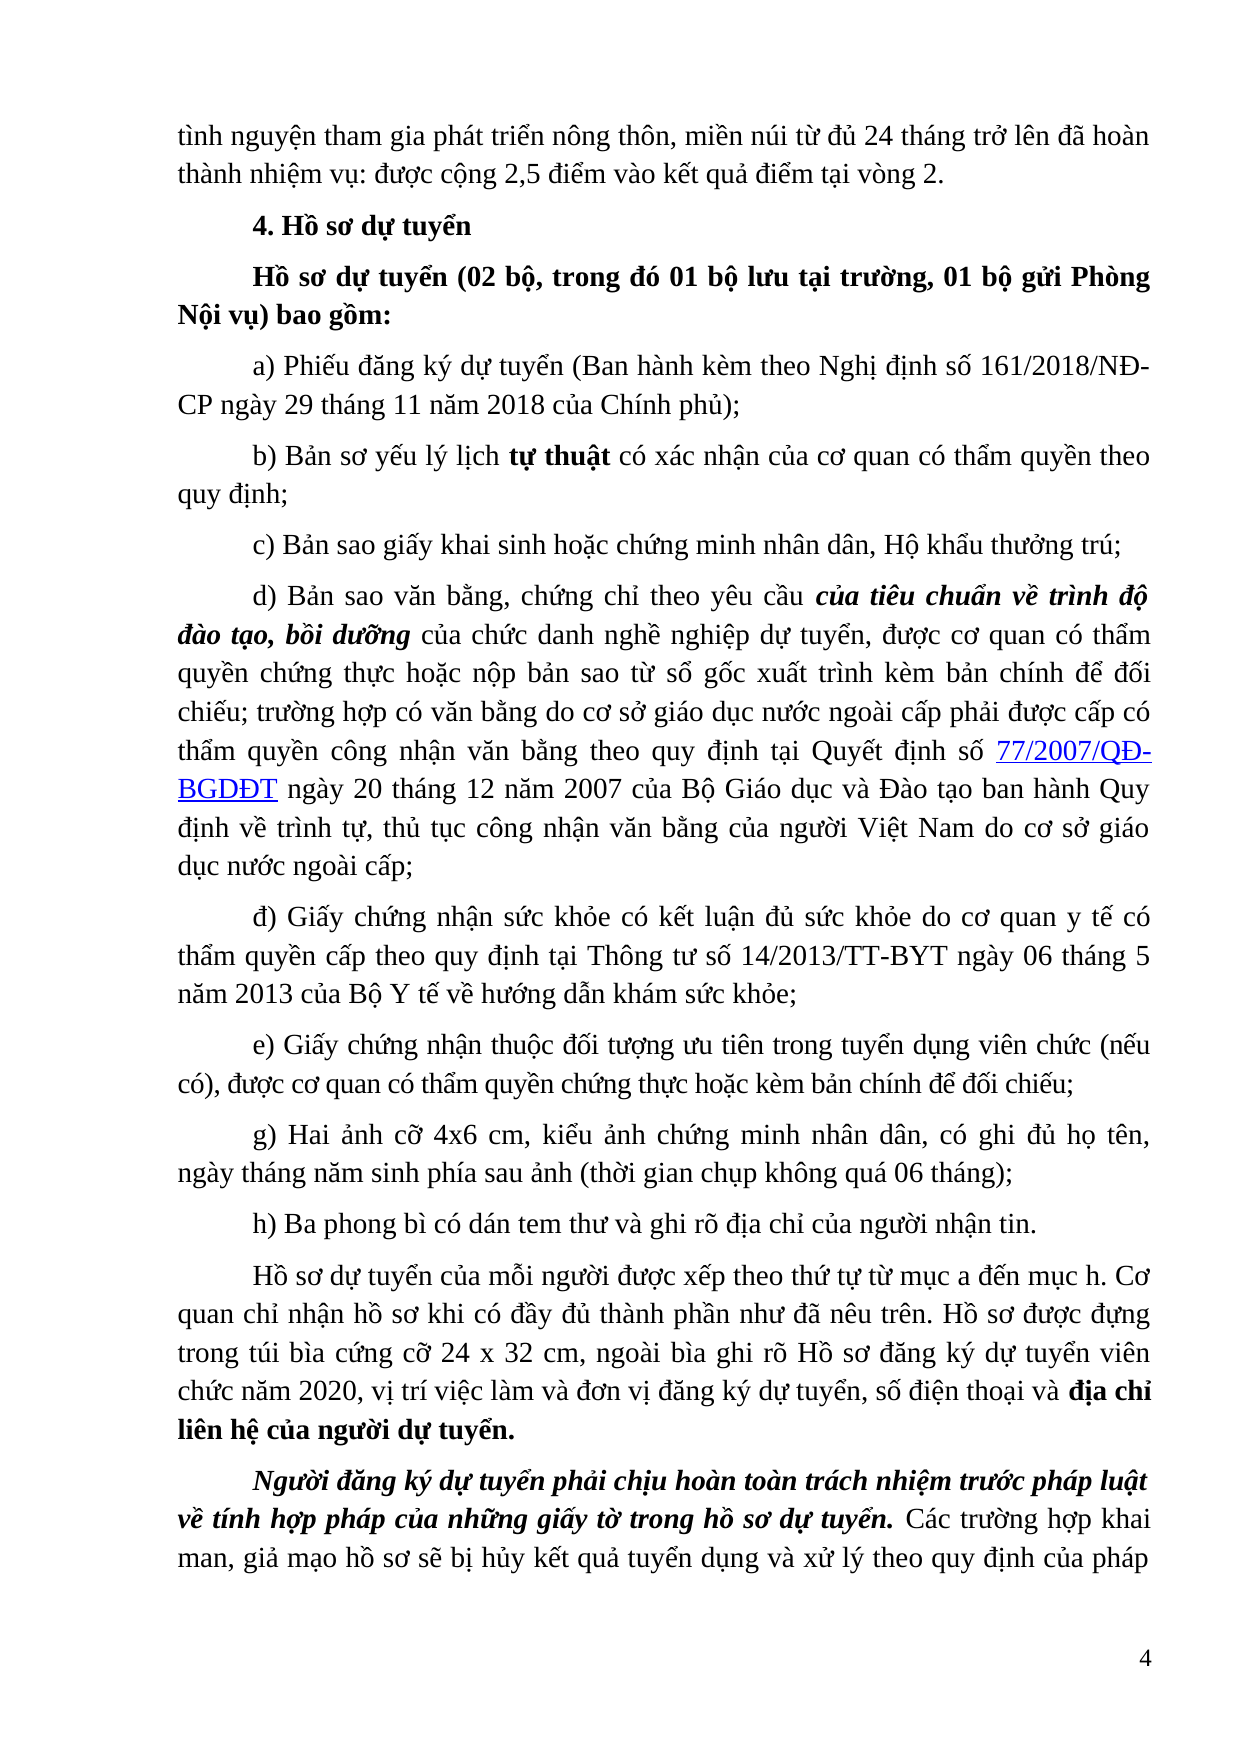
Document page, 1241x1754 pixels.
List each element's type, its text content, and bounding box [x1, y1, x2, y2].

text a) Phiếu đăng ký dự tuyển (Ban hành kèm theo Nghị định số 161/2018/NĐ-CP ngày 29 tháng 11 năm 2018 của Chính phủ); [177, 348, 1152, 420]
text g) Hai ảnh cỡ 4x6 cm, kiểu ảnh chứng minh nhân dân, có ghi đủ họ tên, ngày tháng năm sinh phía sau ảnh (thời gian chụp không quá 06 tháng); [177, 1117, 1152, 1189]
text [177, 118, 1152, 190]
text c) Bản sao giấy khai sinh hoặc chứng minh nhân dân, Hộ khẩu thưởng trú; [177, 527, 1152, 561]
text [177, 1463, 1152, 1573]
text h) Ba phong bì có dán tem thư và ghi rõ địa chỉ của người nhận tin. [177, 1207, 1152, 1240]
text Hồ sơ dự tuyển của mỗi người được xếp theo thứ tự từ mục a đến mục h. Cơ quan chỉ nhận hồ sơ khi có đầy đủ thành phần như đã nêu trên. Hồ sơ được đựng trong túi bìa cứng cỡ 24 x 32 cm, ngoài bìa ghi rõ Hồ sơ đăng ký dự tuyển viên chức năm 2020, vị trí việc làm và đơn vị đăng ký dự tuyển, số điện thoại và địa chỉ liên hệ của người dự tuyển. [177, 1258, 1152, 1445]
text 4. Hồ sơ dự tuyển [177, 208, 1152, 241]
text b) Bản sơ yếu lý lịch tự thuật có xác nhận của cơ quan có thẩm quyền theo quy định; [177, 438, 1152, 510]
text đ) Giấy chứng nhận sức khỏe có kết luận đủ sức khỏe do cơ quan y tế có thẩm quyền cấp theo quy định tại Thông tư số 14/2013/TT-BYT ngày 06 tháng 5 năm 2013 của Bộ Y tế về hướng dẫn khám sức khỏe; [177, 899, 1152, 1010]
text d) Bản sao văn bằng, chứng chỉ theo yêu cầu của tiêu chuẩn về trình độ đào tạo, bồi dưỡng của chức danh nghề nghiệp dự tuyển, được cơ quan có thẩm quyền chứng thực hoặc nộp bản sao từ sổ gốc xuất trình kèm bản chính để đối chiếu; trường hợp có văn bằng do cơ sở giáo dục nước ngoài cấp phải được cấp có thẩm quyền công nhận văn bằng theo quy định tại Quyết định số 77/2007/QĐ-BGDĐT ngày 20 tháng 12 năm 2007 của Bộ Giáo dục và Đào tạo ban hành Quy định về trình tự, thủ tục công nhận văn bằng của người Việt Nam do cơ sở giáo dục nước ngoài cấp; [177, 578, 1152, 882]
text Hồ sơ dự tuyển (02 bộ, trong đó 01 bộ lưu tại trường, 01 bộ gửi Phòng Nội vụ) bao gồm: [177, 259, 1152, 331]
text e) Giấy chứng nhận thuộc đối tượng ưu tiên trong tuyển dụng viên chức (nếu có), được cơ quan có thẩm quyền chứng thực hoặc kèm bản chính để đối chiếu; [177, 1027, 1152, 1099]
